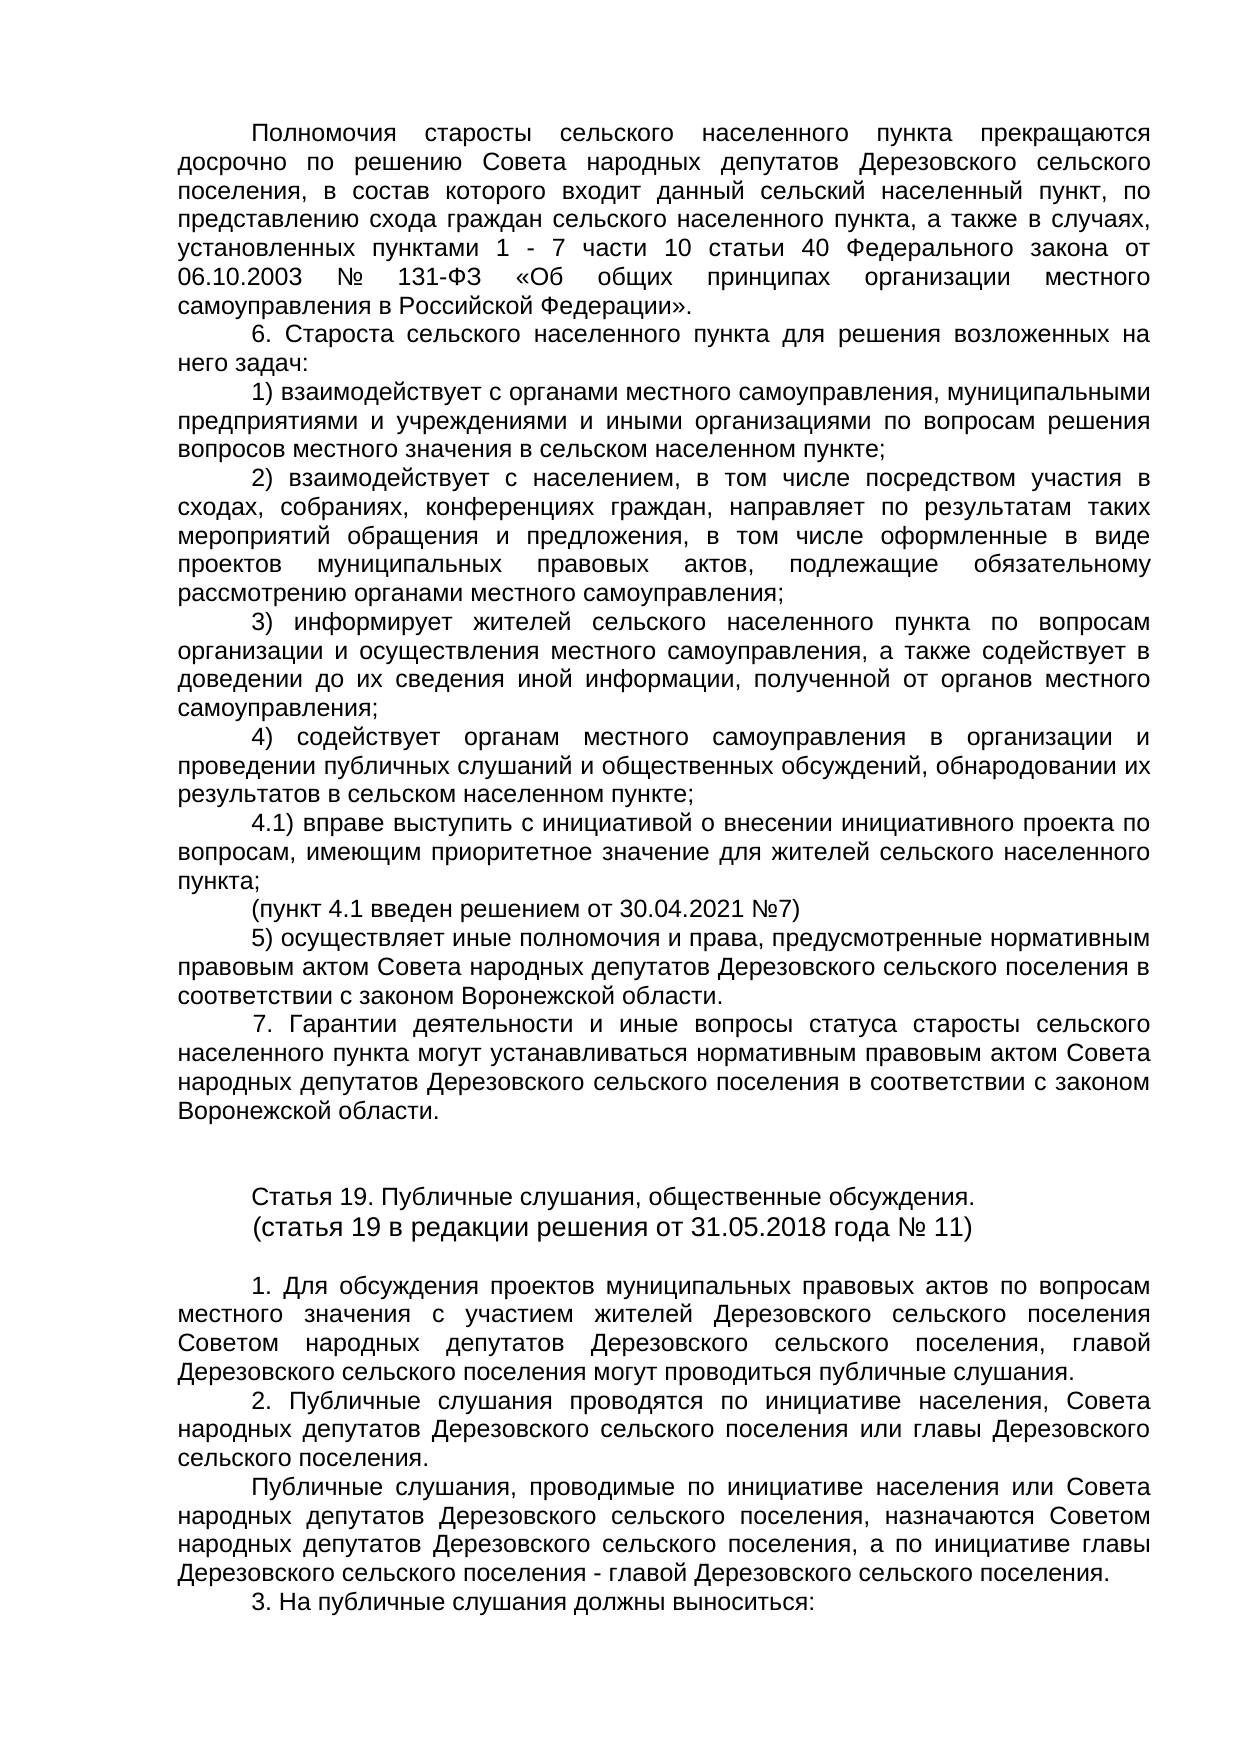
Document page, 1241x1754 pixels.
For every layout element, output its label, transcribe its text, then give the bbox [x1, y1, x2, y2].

text 4.1) вправе выступить с инициативой о внесении инициативного проекта по вопросам, имеющим приоритетное значение для жителей сельского населенного пункта; [177, 808, 1152, 894]
text 5) осуществляет иные полномочия и права, предусмотренные нормативным правовым актом Совета народных депутатов Дерезовского сельского поселения в соответствии с законом Воронежской области. [177, 923, 1152, 1009]
text 2) взаимодействует с населением, в том числе посредством участия в сходах, собраниях, конференциях граждан, направляет по результатам таких мероприятий обращения и предложения, в том числе оформленные в виде проектов муниципальных правовых актов, подлежащие обязательному рассмотрению органами местного самоуправления; [177, 463, 1152, 607]
text 7. Гарантии деятельности и иные вопросы статуса старосты сельского населенного пункта могут устанавливаться нормативным правовым актом Совета народных депутатов Дерезовского сельского поселения в соответствии с законом Воронежской области. [177, 1009, 1152, 1124]
text Публичные слушания, проводимые по инициативе населения или Совета народных депутатов Дерезовского сельского поселения, назначаются Советом народных депутатов Дерезовского сельского поселения, а по инициативе главы Дерезовского сельского поселения - главой Дерезовского сельского поселения. [177, 1472, 1152, 1587]
text 6. Староста сельского населенного пункта для решения возложенных на него задач: [177, 319, 1152, 377]
text 2. Публичные слушания проводятся по инициативе населения, Совета народных депутатов Дерезовского сельского поселения или главы Дерезовского сельского поселения. [177, 1386, 1152, 1472]
text (статья 19 в редакции решения от 31.05.2018 года № 11) [177, 1211, 1152, 1242]
text 3. На публичные слушания должны выноситься: [177, 1587, 1152, 1616]
text (пункт 4.1 введен решением от 30.04.2021 №7) [177, 894, 1152, 923]
text 4) содействует органам местного самоуправления в организации и проведении публичных слушаний и общественных обсуждений, обнародовании их результатов в сельском населенном пункте; [177, 722, 1152, 808]
text 1) взаимодействует с органами местного самоуправления, муниципальными предприятиями и учреждениями и иными организациями по вопросам решения вопросов местного значения в сельском населенном пункте; [177, 377, 1152, 463]
text Статья 19. Публичные слушания, общественные обсуждения. [177, 1182, 1152, 1211]
text 3) информирует жителей сельского населенного пункта по вопросам организации и осуществления местного самоуправления, а также содействует в доведении до их сведения иной информации, полученной от органов местного самоуправления; [177, 607, 1152, 722]
text 1. Для обсуждения проектов муниципальных правовых актов по вопросам местного значения с участием жителей Дерезовского сельского поселения Советом народных депутатов Дерезовского сельского поселения, главой Дерезовского сельского поселения могут проводиться публичные слушания. [177, 1271, 1152, 1386]
text Полномочия старосты сельского населенного пункта прекращаются досрочно по решению Совета народных депутатов Дерезовского сельского поселения, в состав которого входит данный сельский населенный пункт, по представлению схода граждан сельского населенного пункта, а также в случаях, установленных пунктами 1 - 7 части 10 статьи 40 Федерального закона от 06.10.2003 № 131-ФЗ «Об общих принципах организации местного самоуправления в Российской Федерации». [177, 118, 1152, 319]
